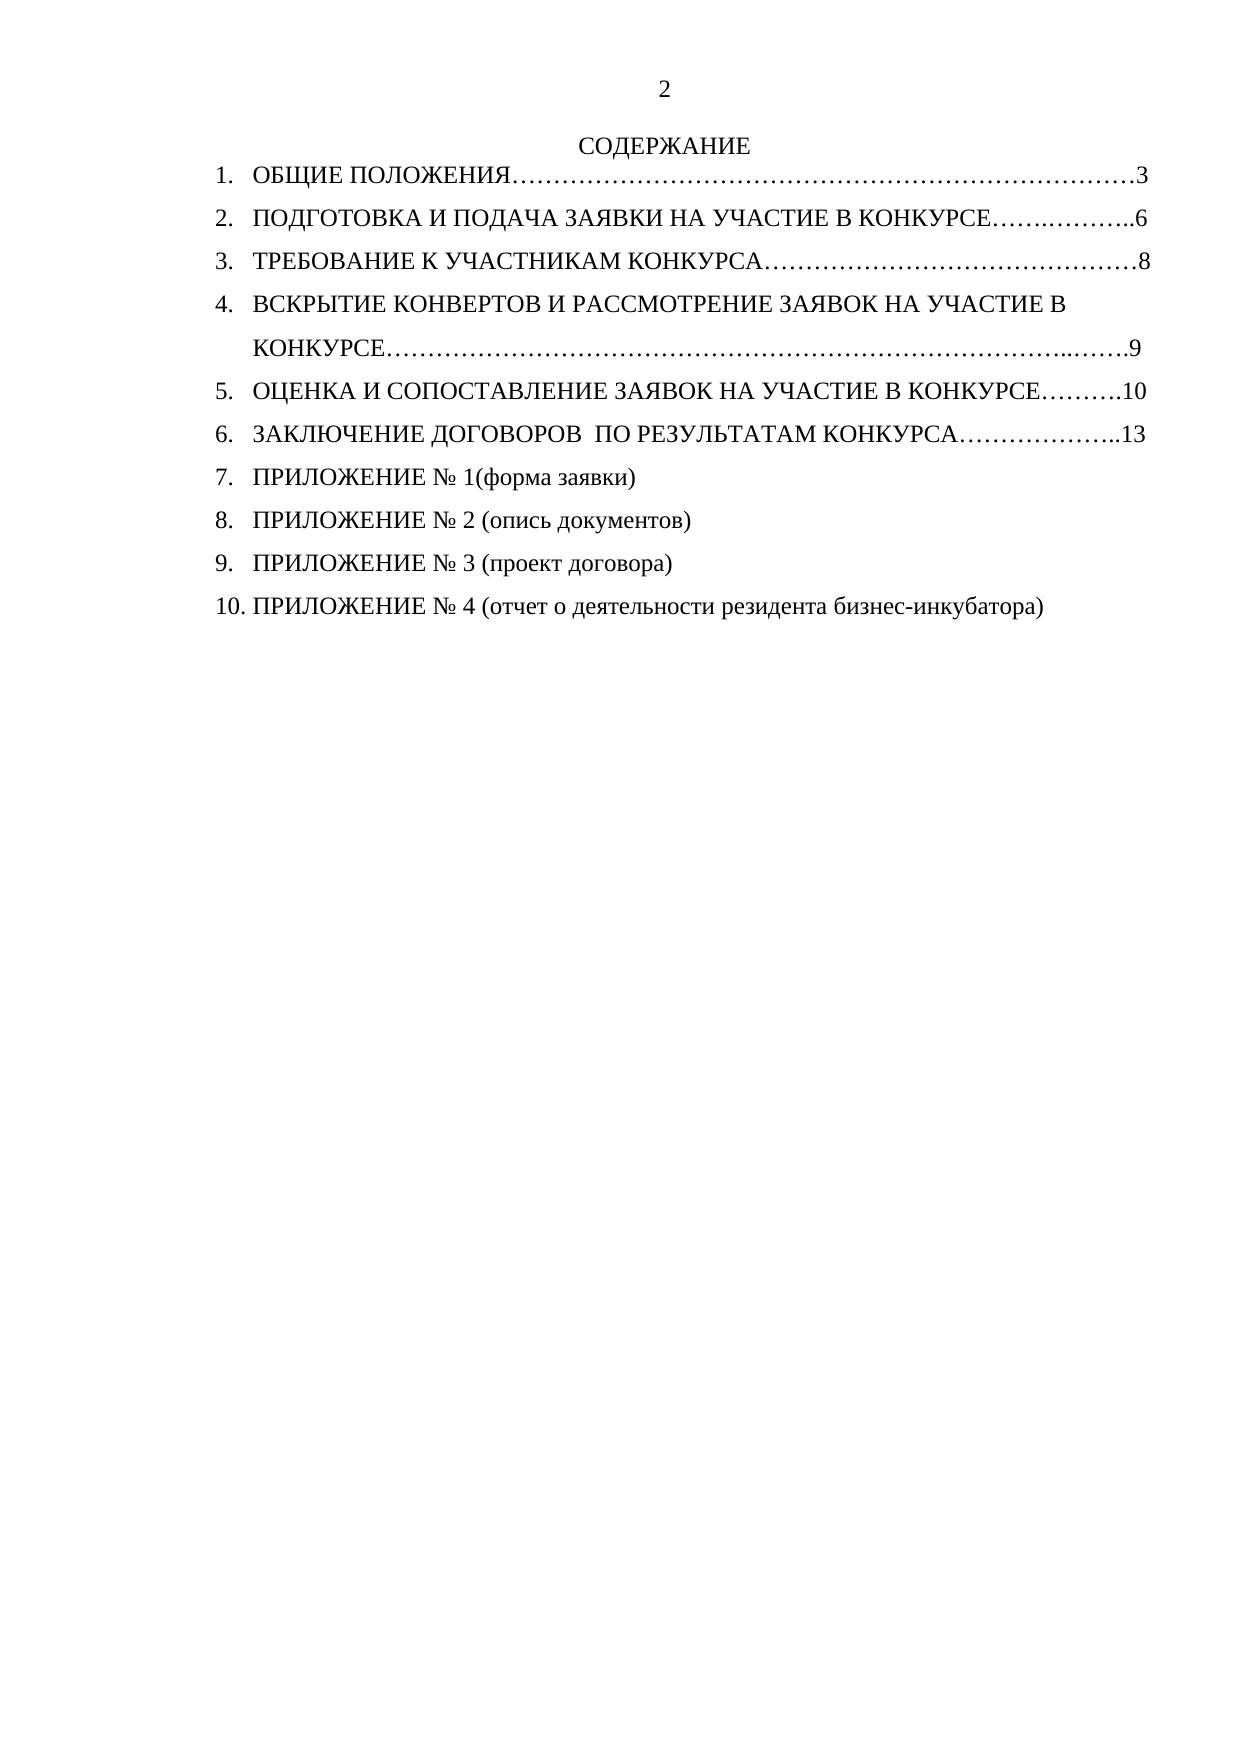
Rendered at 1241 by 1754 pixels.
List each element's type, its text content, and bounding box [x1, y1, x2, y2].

list ПРИЛОЖЕНИЕ № 4 (отчет о деятельности резидента бизнес-инкубатора) [215, 591, 1152, 620]
list ТРЕБОВАНИЕ К УЧАСТНИКАМ КОНКУРСА………………………………………8 [215, 246, 1152, 275]
list ВСКРЫТИЕ КОНВЕРТОВ И РАССМОТРЕНИЕ ЗАЯВОК НА УЧАСТИЕ В КОНКУРСЕ………………………………………………………………………..…….9 [215, 289, 1152, 361]
list ПРИЛОЖЕНИЕ № 2 (опись документов) [215, 505, 1152, 534]
list ПОДГОТОВКА И ПОДАЧА ЗАЯВКИ НА УЧАСТИЕ В КОНКУРСЕ…….………..6 [215, 203, 1152, 232]
list ПРИЛОЖЕНИЕ № 3 (проект договора) [215, 548, 1152, 577]
text СОДЕРЖАНИЕ [177, 131, 1152, 160]
list ОЦЕНКА И СОПОСТАВЛЕНИЕ ЗАЯВОК НА УЧАСТИЕ В КОНКУРСЕ……….10 [215, 376, 1152, 404]
list ЗАКЛЮЧЕНИЕ ДОГОВОРОВ ПО РЕЗУЛЬТАТАМ КОНКУРСА………………..13 [215, 419, 1152, 448]
list ПРИЛОЖЕНИЕ № 1(форма заявки) [215, 462, 1152, 491]
list ОБЩИЕ ПОЛОЖЕНИЯ…………………………………………………………………3 [215, 160, 1152, 189]
